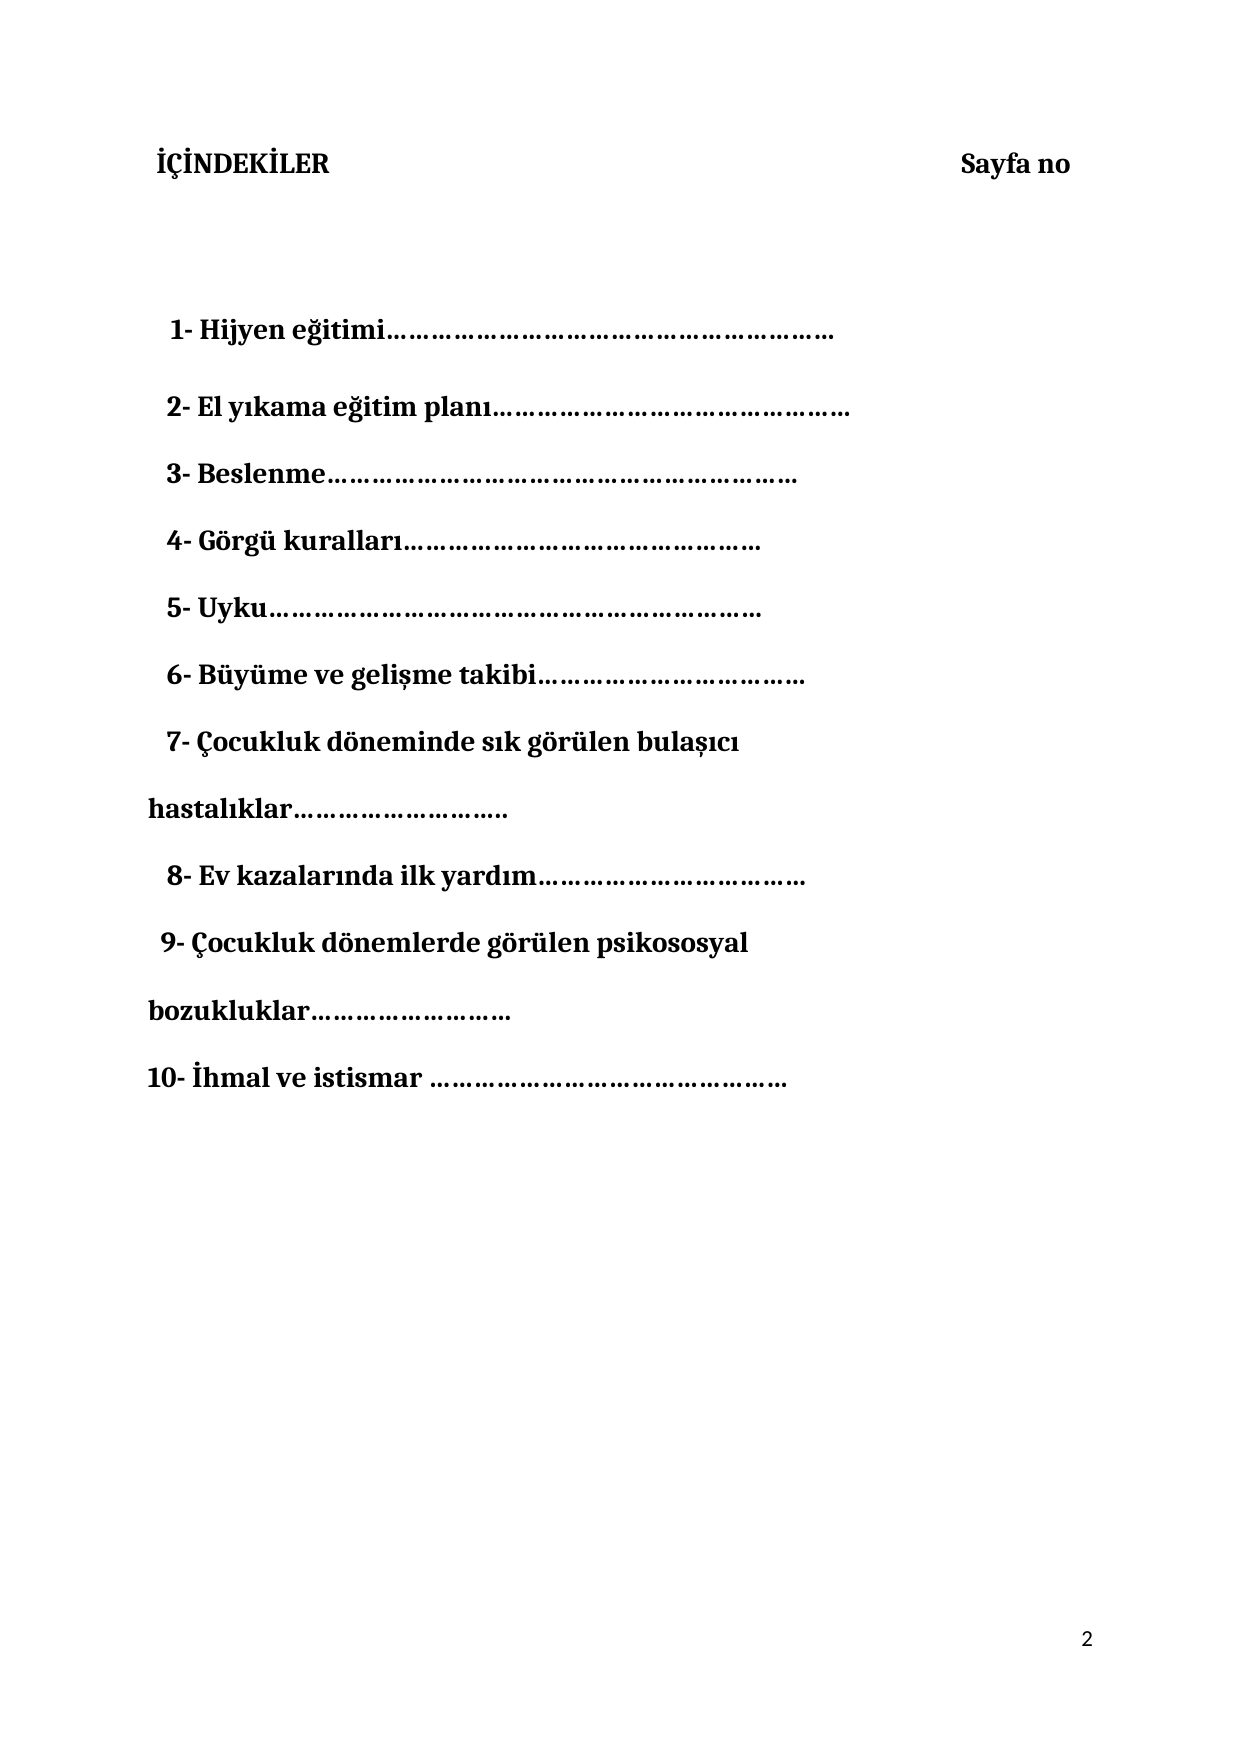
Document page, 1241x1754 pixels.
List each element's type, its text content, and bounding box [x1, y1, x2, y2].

text 1- Hijyen eğitimi…………………………………………………… [148, 313, 1093, 347]
text 4- Görgü kuralları………………………………………… [148, 524, 1093, 558]
text 9- Çocukluk dönemlerde görülen psikososyal bozukluklar……………………… [148, 927, 1093, 1027]
text 10- İhmal ve istismar ………………………………………… [148, 1061, 1093, 1094]
text 6- Büyüme ve gelişme takibi……………………………… [148, 658, 1093, 692]
text 3- Beslenme……………………………………………………… [148, 457, 1093, 491]
text 7- Çocukluk döneminde sık görülen bulaşıcı hastalıklar……………………….. [148, 725, 1093, 826]
text 8- Ev kazalarında ilk yardım……………………………… [148, 859, 1093, 893]
text İÇİNDEKİLER Sayfa no [148, 148, 1093, 181]
text 5- Uyku………………………………………………………… [148, 591, 1093, 625]
text 2- El yıkama eğitim planı………………………………………… [148, 390, 1093, 423]
